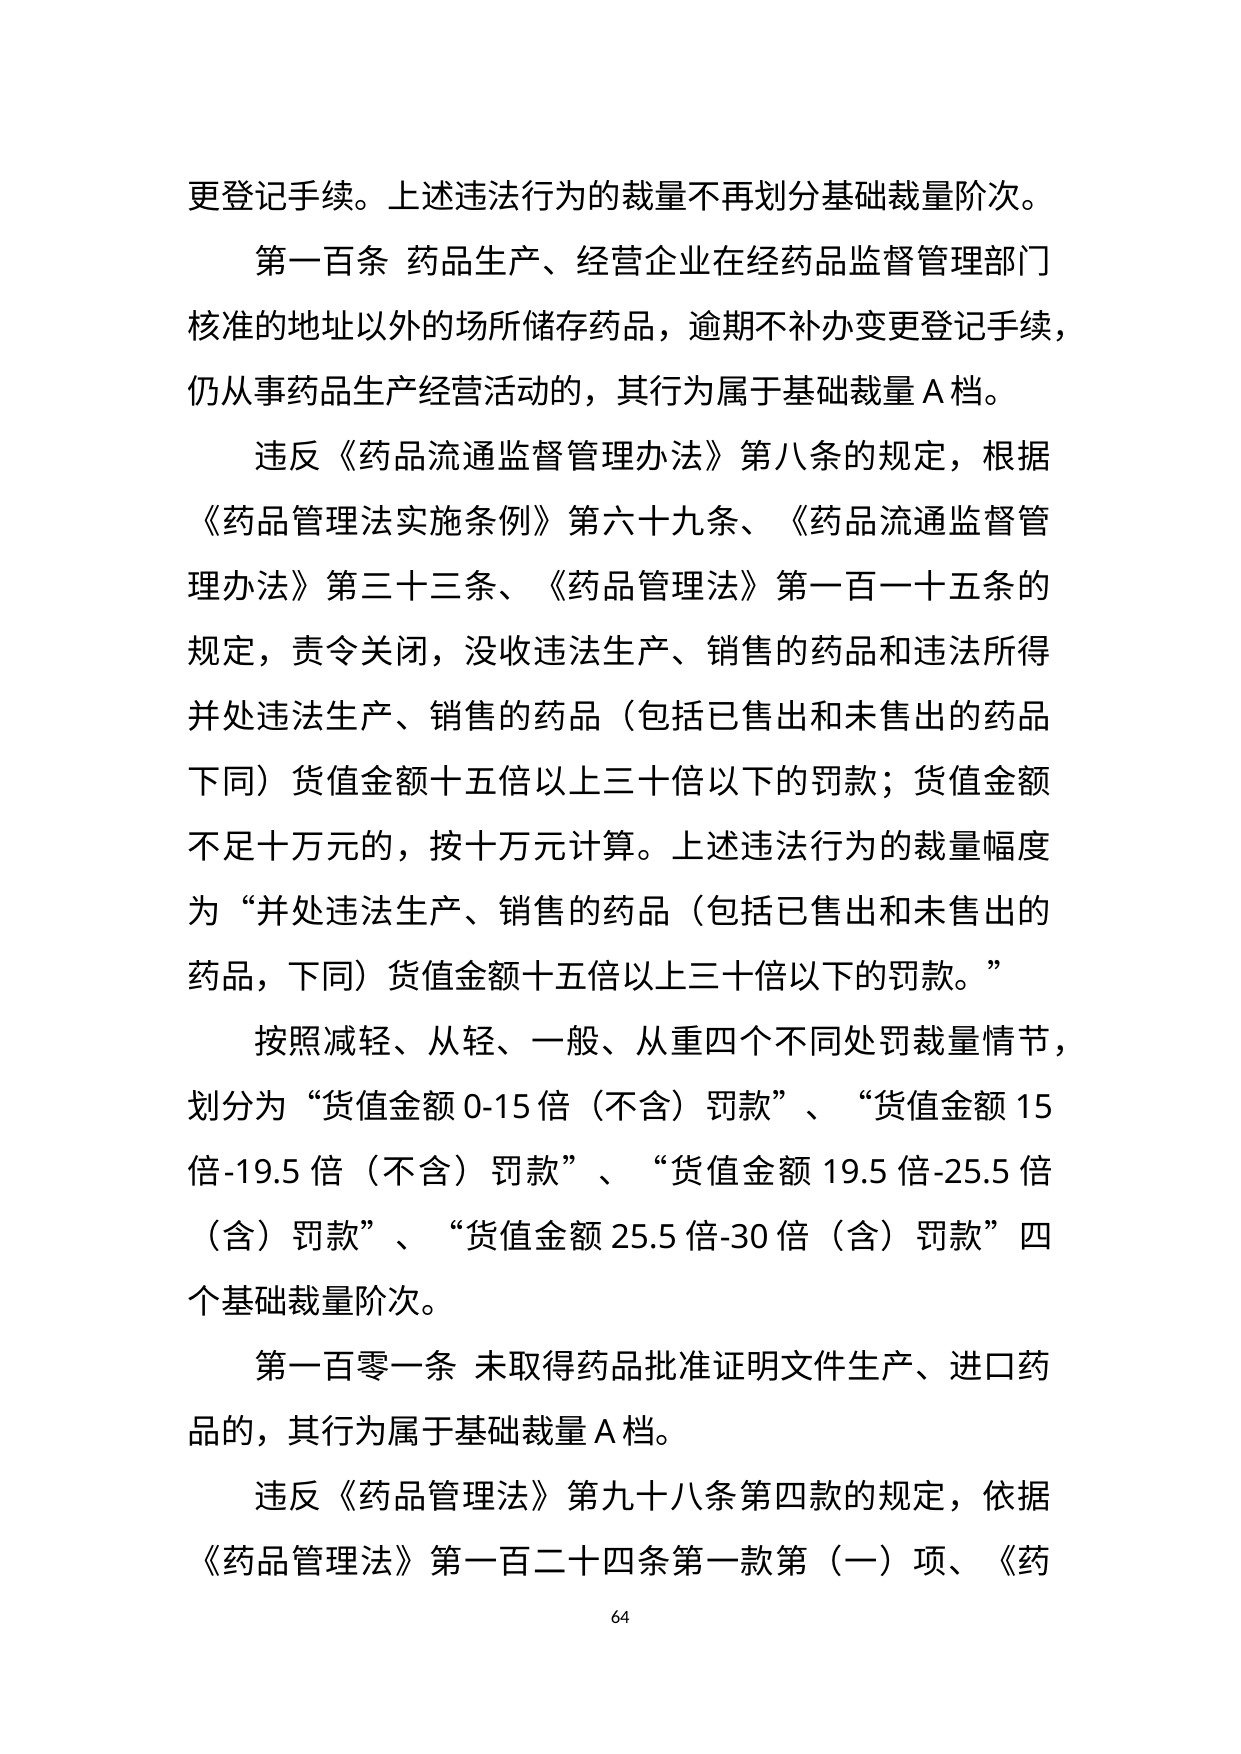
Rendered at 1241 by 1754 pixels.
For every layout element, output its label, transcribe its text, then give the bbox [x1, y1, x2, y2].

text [187, 162, 1053, 227]
text 违反《药品流通监督管理办法》第八条的规定，根据《药品管理法实施条例》第六十九条、《药品流通监督管理办法》第三十三条、《药品管理法》第一百一十五条的规定，责令关闭，没收违法生产、销售的药品和违法所得，并处违法生产、销售的药品（包括已售出和未售出的药品，下同）货值金额十五倍以上三十倍以下的罚款；货值金额不足十万元的，按十万元计算。上述违法行为的裁量幅度为“并处违法生产、销售的药品（包括已售出和未售出的药品，下同）货值金额十五倍以上三十倍以下的罚款。” [187, 422, 1053, 1007]
text 第一百条 药品生产、经营企业在经药品监督管理部门核准的地址以外的场所储存药品，逾期不补办变更登记手续，仍从事药品生产经营活动的，其行为属于基础裁量A档。 [187, 227, 1053, 422]
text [187, 1462, 1053, 1592]
text 第一百零一条 未取得药品批准证明文件生产、进口药品的，其行为属于基础裁量A档。 [187, 1332, 1053, 1462]
text 按照减轻、从轻、一般、从重四个不同处罚裁量情节，划分为“货值金额0-15倍（不含）罚款”、“货值金额15倍-19.5倍（不含）罚款”、“货值金额19.5倍-25.5倍（含）罚款”、“货值金额25.5倍-30倍（含）罚款”四个基础裁量阶次。 [187, 1007, 1053, 1332]
